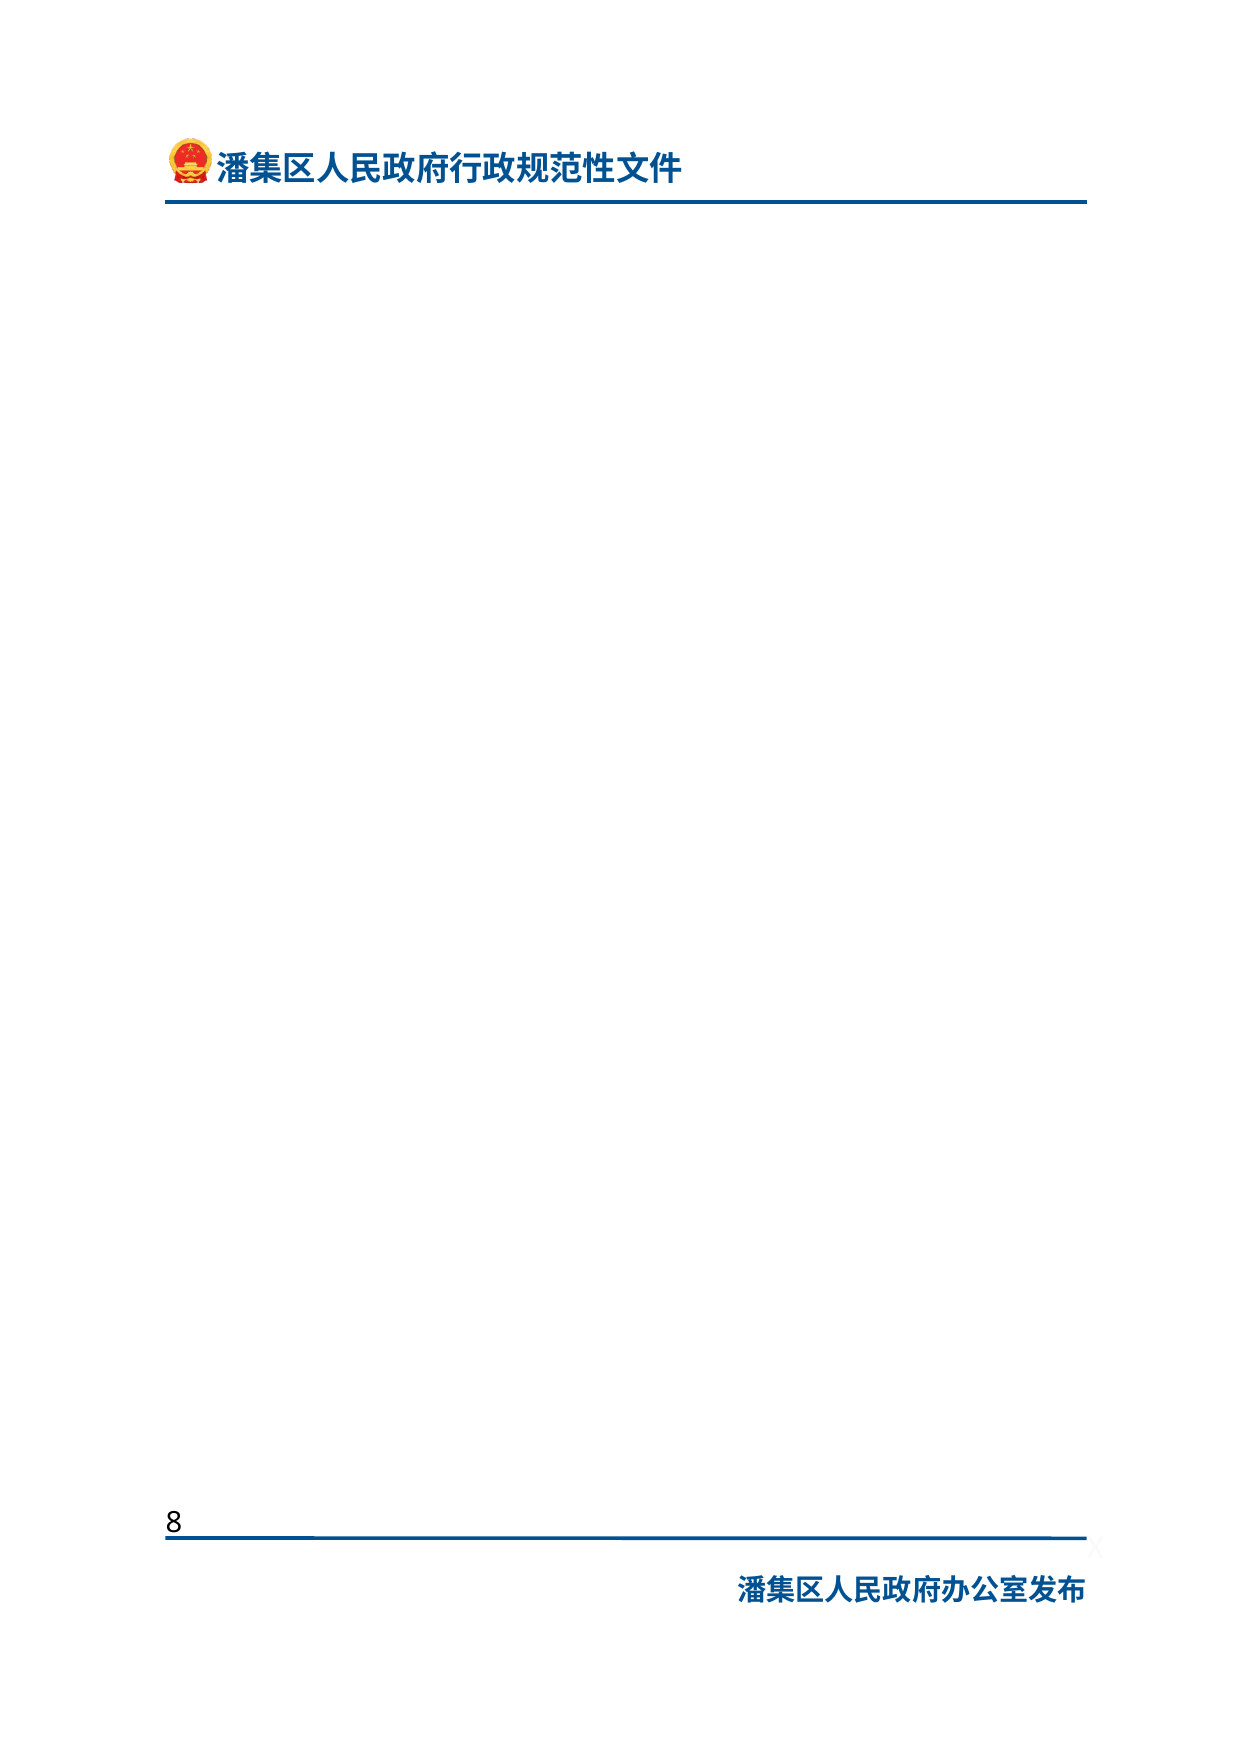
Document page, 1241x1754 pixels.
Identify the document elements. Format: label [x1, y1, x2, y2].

picture [165, 136, 216, 187]
